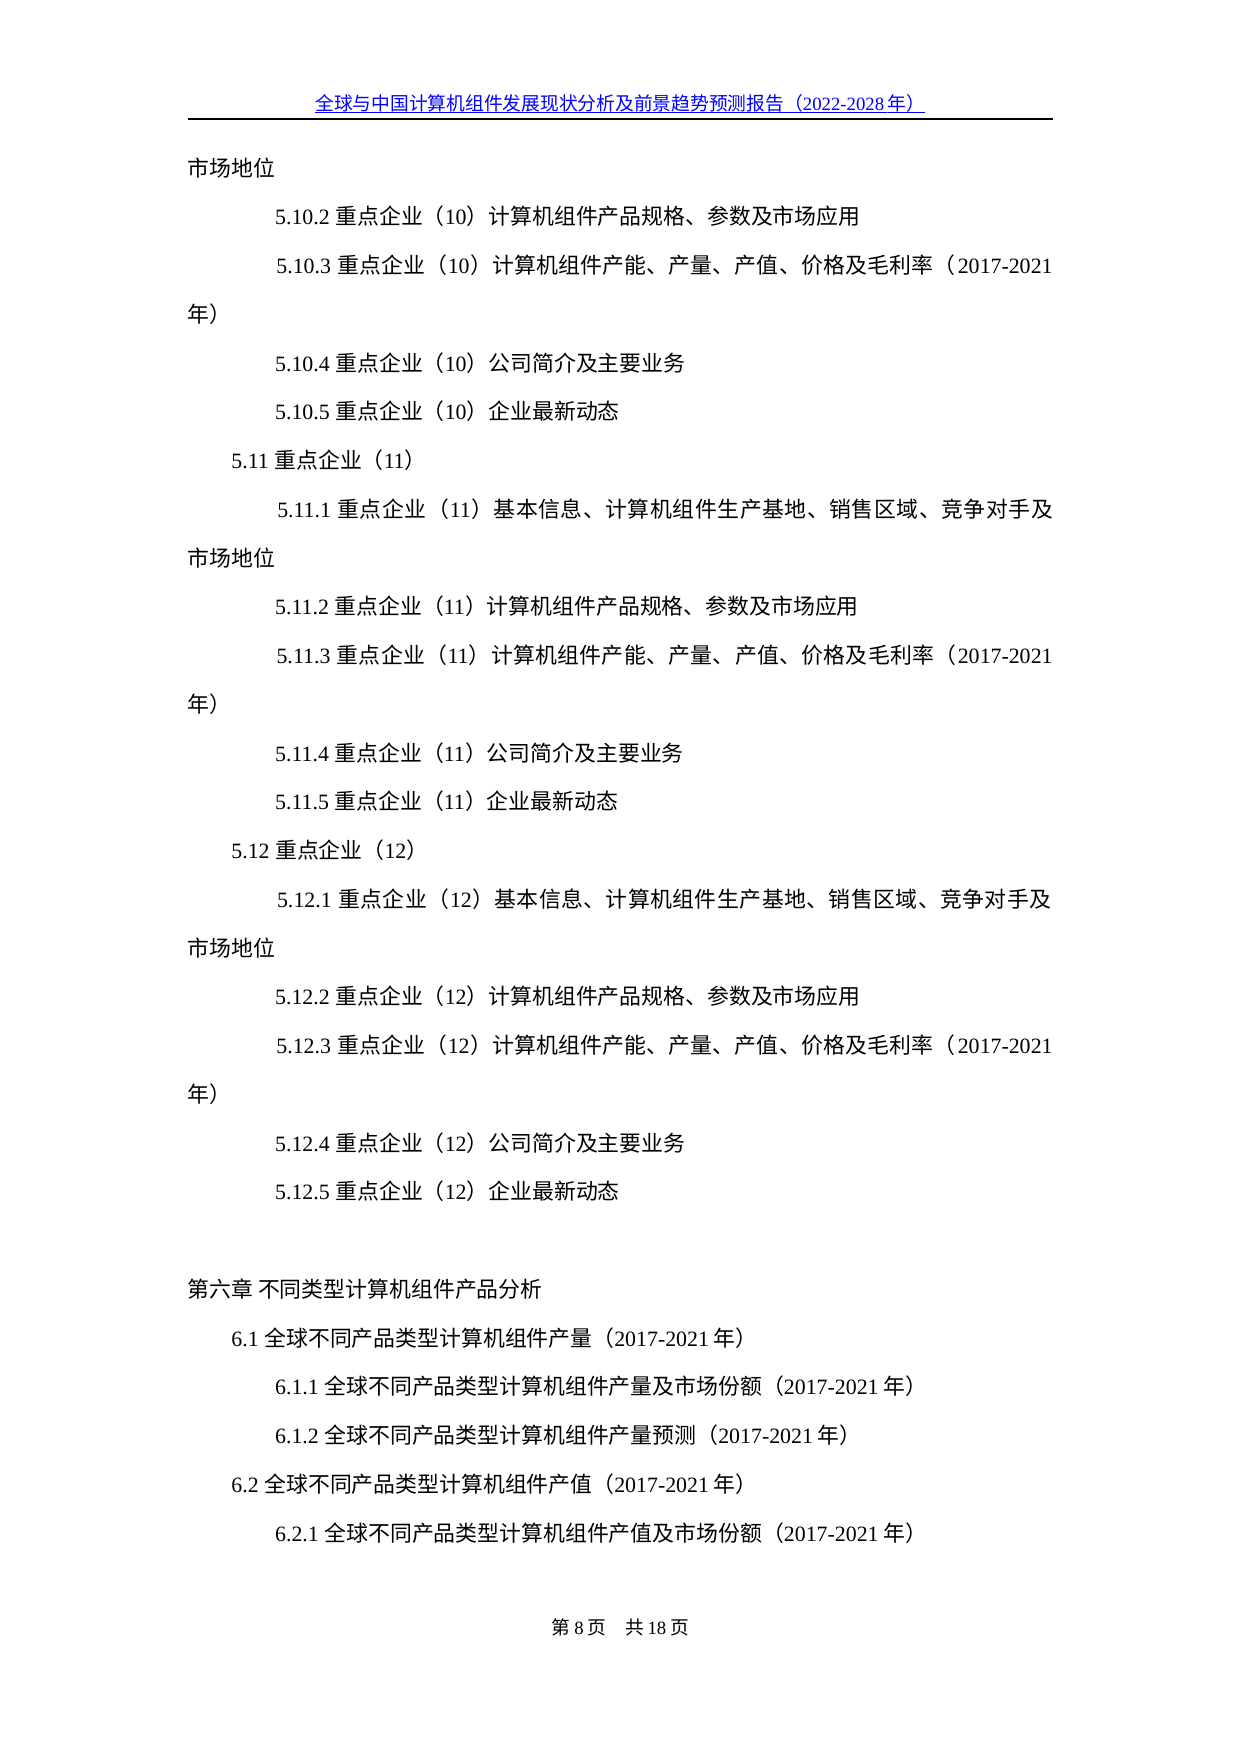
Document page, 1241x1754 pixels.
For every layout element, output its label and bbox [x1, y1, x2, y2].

text [187, 150, 1053, 1548]
